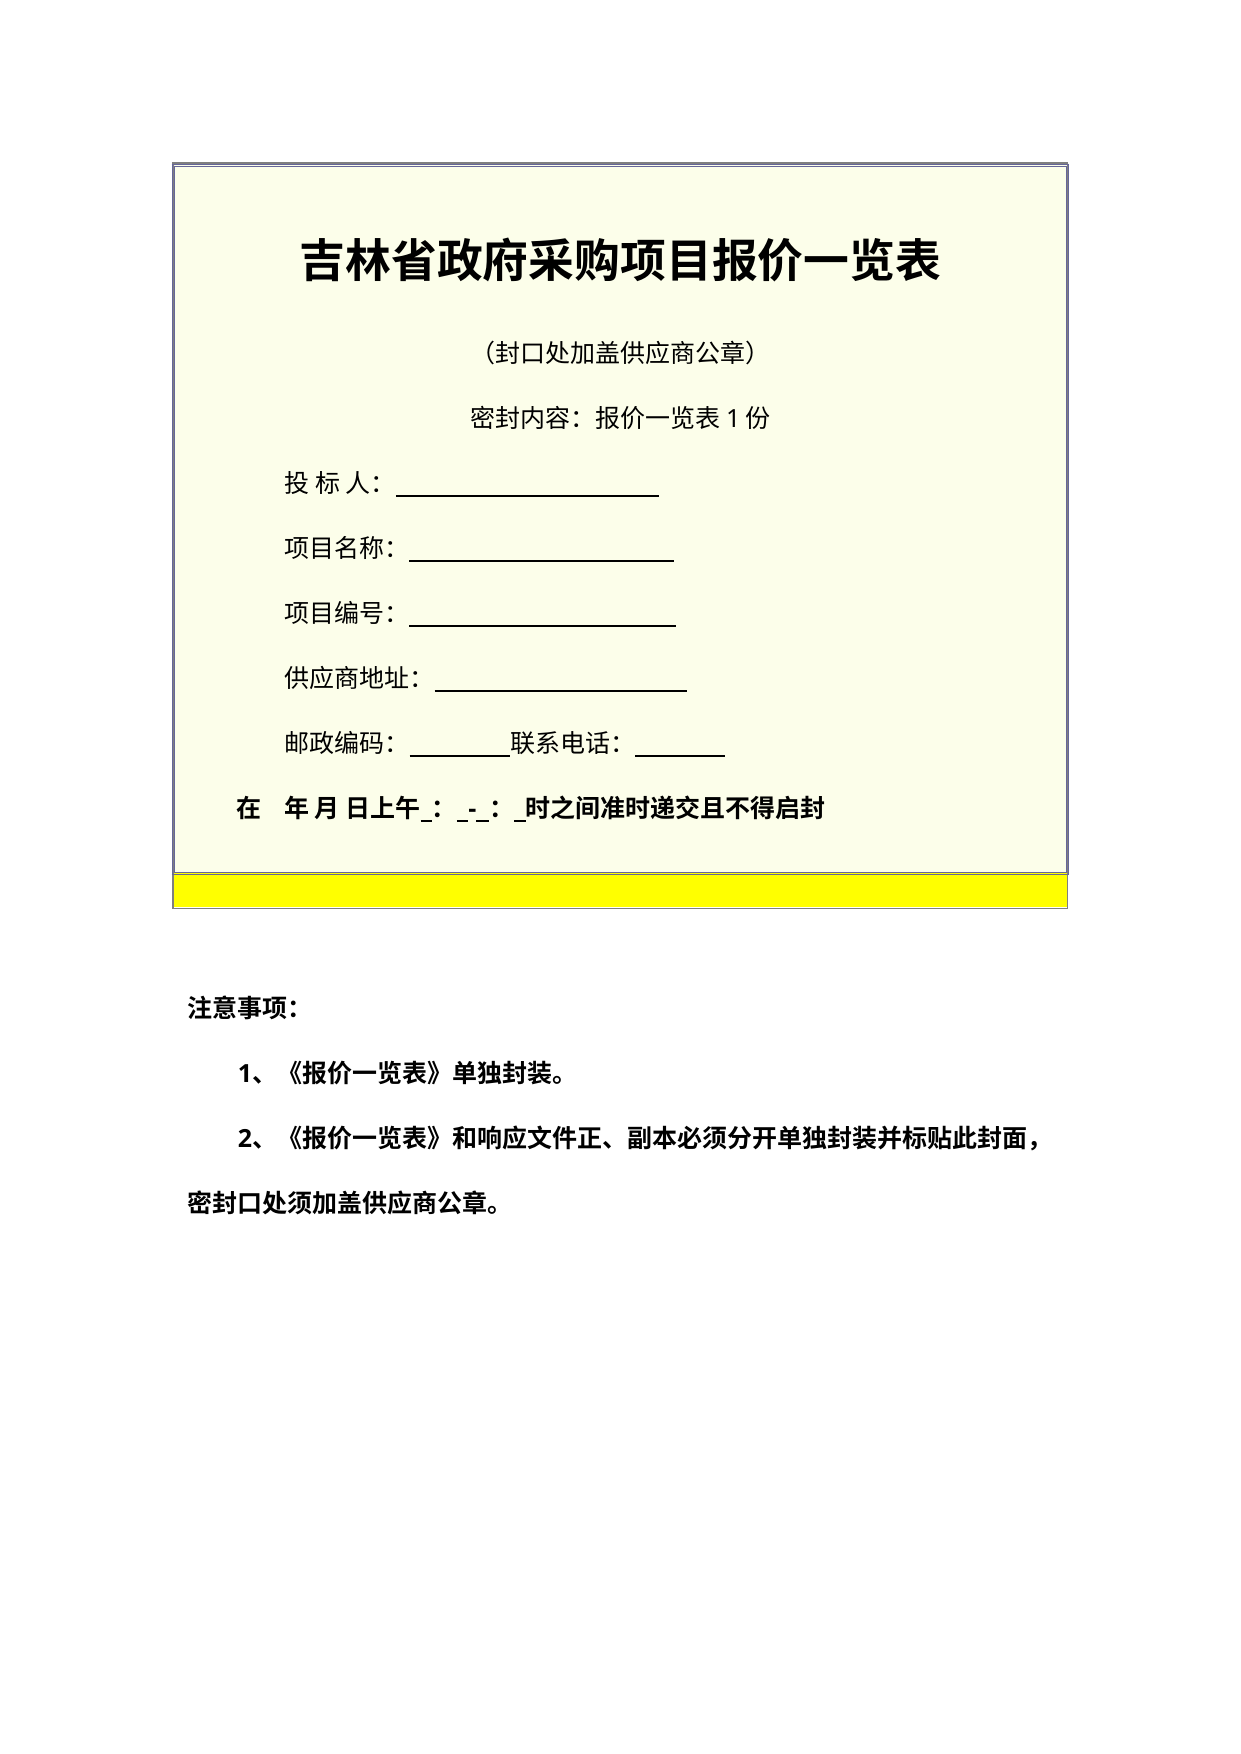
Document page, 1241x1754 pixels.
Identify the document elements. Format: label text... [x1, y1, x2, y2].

table_header [174, 875, 1067, 907]
text 1、《报价一览表》单独封装。 [187, 1039, 1053, 1104]
text 注意事项： [187, 974, 1053, 1039]
text 2、《报价一览表》和响应文件正、副本必须分开单独封装并标贴此封面，密封口处须加盖供应商公章。 [187, 1104, 1053, 1234]
